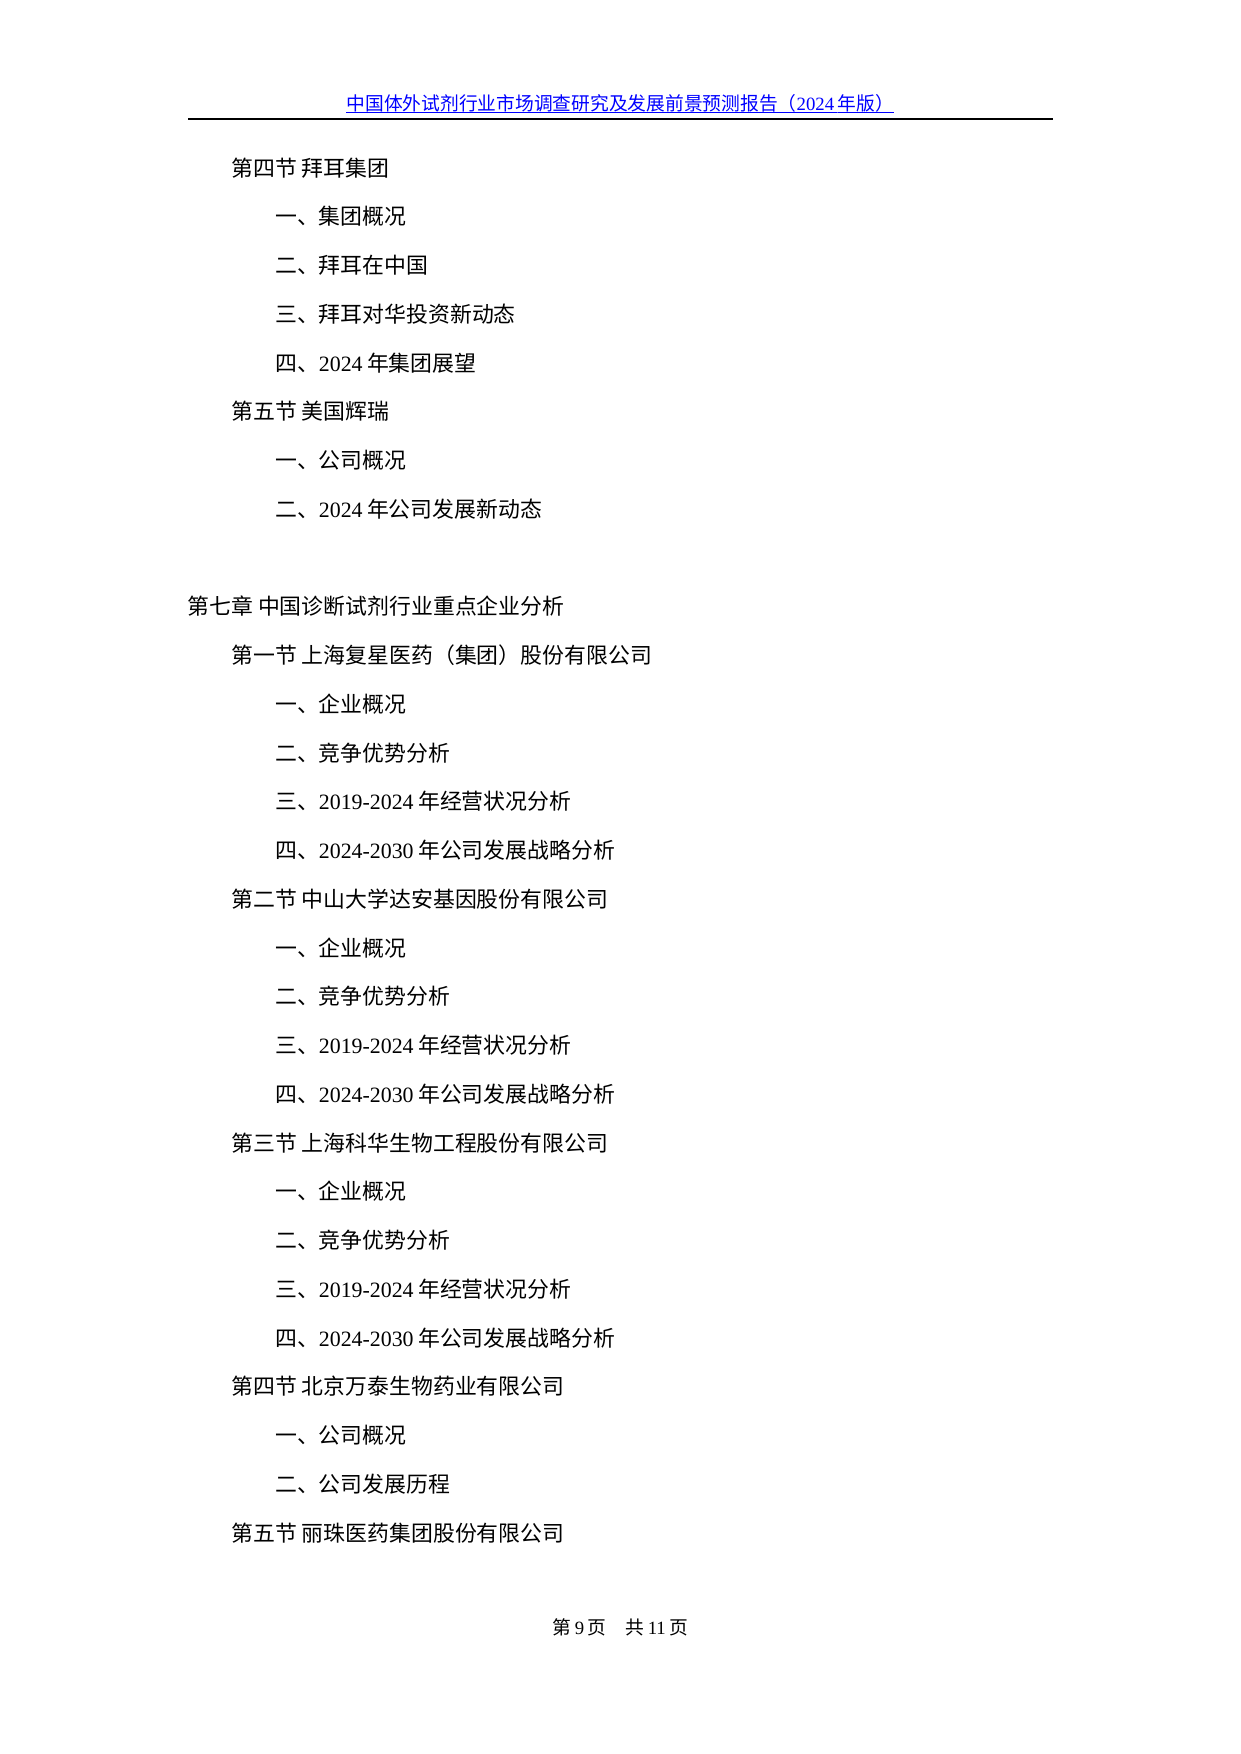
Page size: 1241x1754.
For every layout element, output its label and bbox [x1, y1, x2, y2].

text [187, 150, 1053, 1548]
